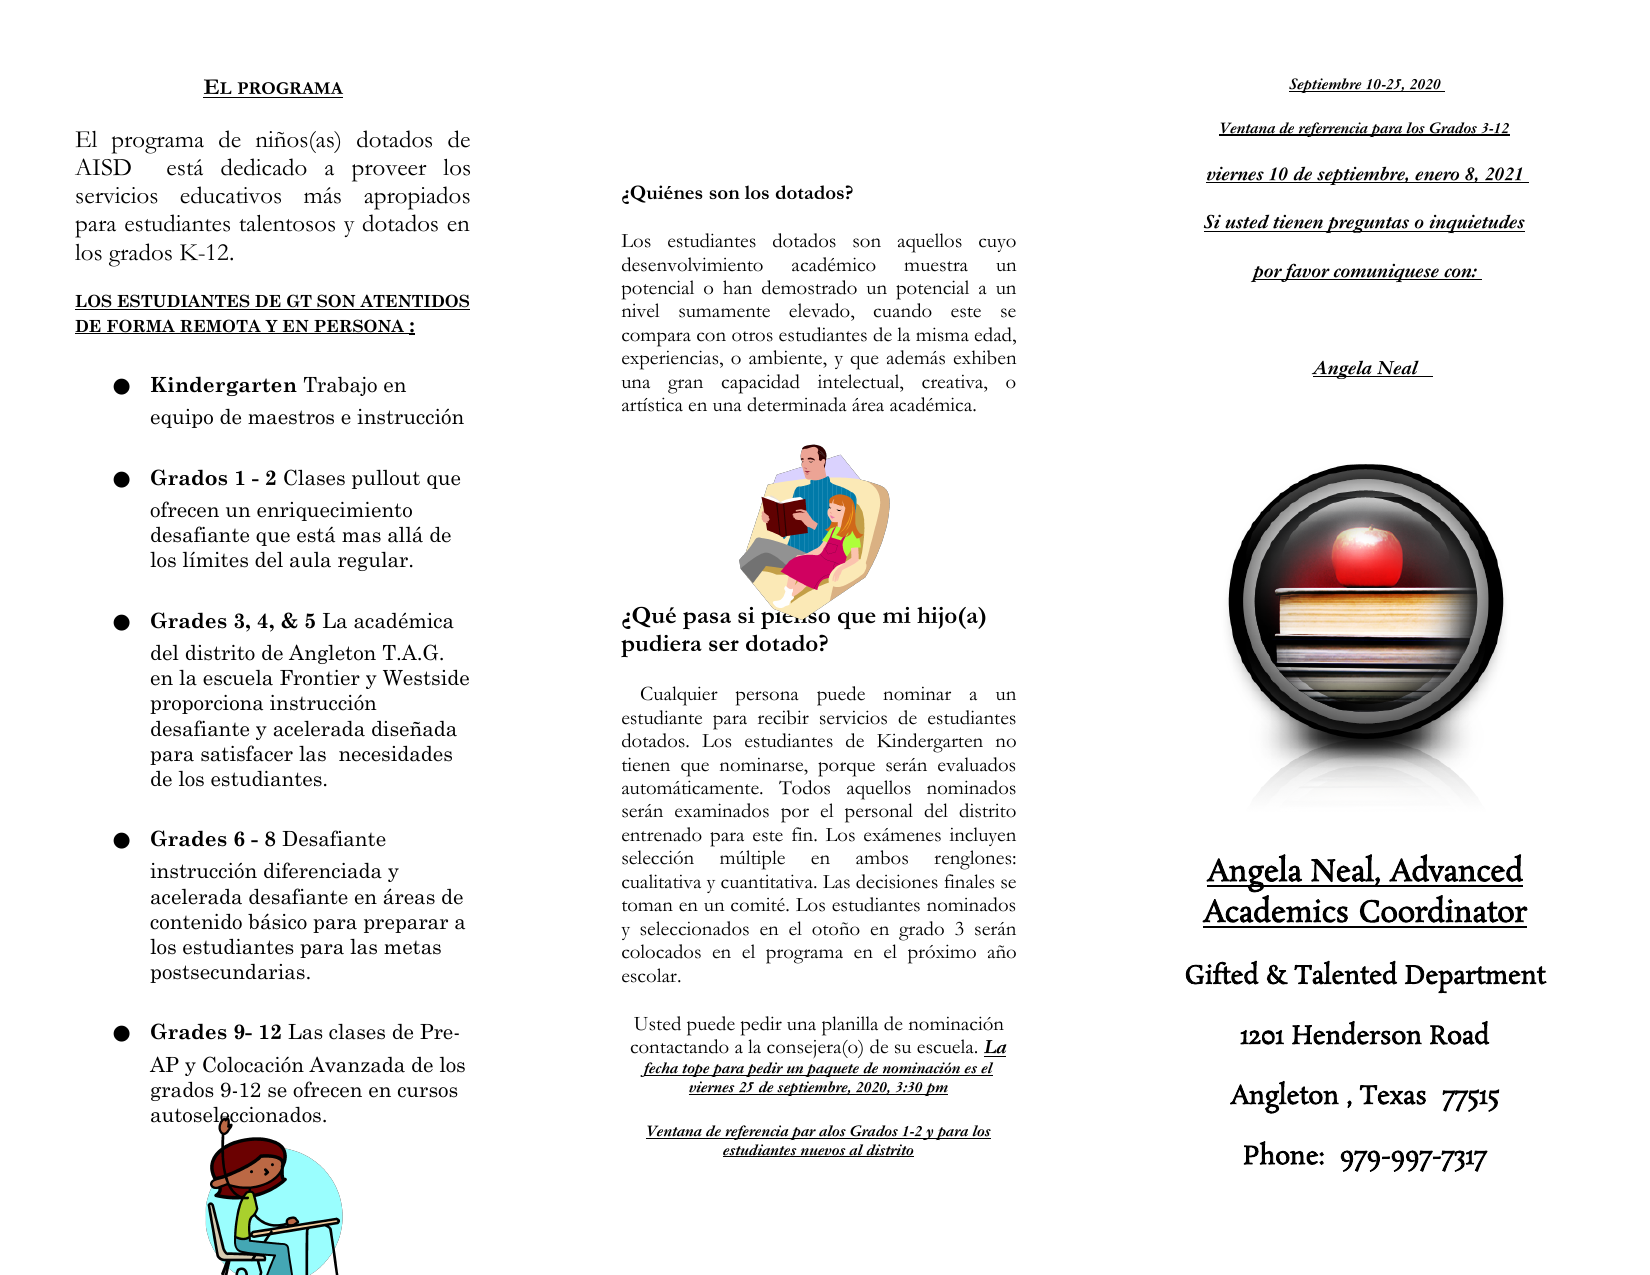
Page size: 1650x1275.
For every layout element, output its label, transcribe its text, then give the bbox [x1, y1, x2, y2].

text El programa de niños(as) dotados de AISD está dedicado a proveer los servicios educativos más apropiados para estudiantes talentosos y dotados en los grados K-12. [75, 126, 471, 266]
text Los estudiantes dotados son aquellos cuyo desenvolvimiento académico muestra un potencial o han demostrado un potencial a un nivel sumamente elevado, cuando este se compara con otros estudiantes de la misma edad, experiencias, o ambiente, y que además exhiben una gran capacidad intelectual, creativa, o artística en una determinada área académica. [621, 230, 1017, 417]
text ¿Quiénes son los dotados? [621, 181, 1017, 205]
list Kindergarten Trabajo en equipo de maestros e instrucción [112, 362, 471, 429]
list Grados 1 - 2 Clases pullout que ofrecen un enriquecimiento desafiante que está mas allá de los límites del aula regular. [112, 454, 471, 572]
text Usted puede pedir una planilla de nominación contactando a la consejera(o) de su escuela. La fecha tope para pedir un paquete de nominación es el viernes 25 de septiembre, 2020, 3:30 pm [621, 1012, 1017, 1097]
text viernes 10 de septiembre, enero 8, 2021 [1167, 162, 1563, 186]
text Ventana de referencia par alos Grados 1-2 y para los estudiantes nuevos al distrito [621, 1122, 1017, 1159]
text Si usted tienen preguntas o inquietudes [1167, 211, 1563, 234]
text Gifted & Talented Department [1167, 959, 1563, 994]
picture [1166, 455, 1564, 853]
picture [739, 444, 909, 620]
text Cualquier persona puede nominar a un estudiante para recibir servicios de estudiantes dotados. Los estudiantes de Kindergarten no tienen que nominarse, porque serán evaluados automáticamente. Todos aquellos nominados serán examinados por el personal del distrito entrenado para este fin. Los exámenes incluyen selección múltiple en ambos renglones: cualitativa y cuantitativa. Las decisiones finales se toman en un comité. Los estudiantes nominados y seleccionados en el otoño en grado 3 serán colocados en el programa en el próximo año escolar. [621, 683, 1017, 987]
text Ventana de referrencia para los Grados 3-12 [1167, 119, 1563, 137]
text 1201 Henderson Road [1167, 1019, 1563, 1054]
list Grades 9- 12 Las clases de Pre-AP y Colocación Avanzada de los grados 9-12 se ofrecen en cursos autoseleccionados. [112, 1009, 471, 1127]
text Septiembre 10-25, 2020 [1167, 75, 1563, 94]
text por favor comuniquese con: [1167, 259, 1563, 283]
list Grades 6 - 8 Desafiante instrucción diferenciada y acelerada desafiante en áreas de contenido básico para preparar a los estudiantes para las metas postsecundarias. [112, 816, 471, 984]
text LOS ESTUDIANTES DE GT SON ATENTIDOS DE FORMA REMOTA Y EN PERSONA : [75, 291, 471, 337]
text Angleton , Texas 77515 [1167, 1079, 1563, 1114]
text Angela Neal, Advanced Academics Coordinator [1167, 853, 1563, 934]
text El programa [75, 75, 471, 101]
text Angela Neal [1167, 356, 1563, 380]
text ¿Qué pasa si pienso que mi hijo(a) pudiera ser dotado? [621, 602, 1017, 658]
picture [205, 1117, 344, 1275]
text Phone: 979-997-7317 [1167, 1139, 1563, 1174]
list Grades 3, 4, & 5 La académica del distrito de Angleton T.A.G. en la escuela Frontier y Westside proporciona instrucción desafiante y acelerada diseñada para satisfacer las necesidades de los estudiantes. [112, 597, 471, 791]
